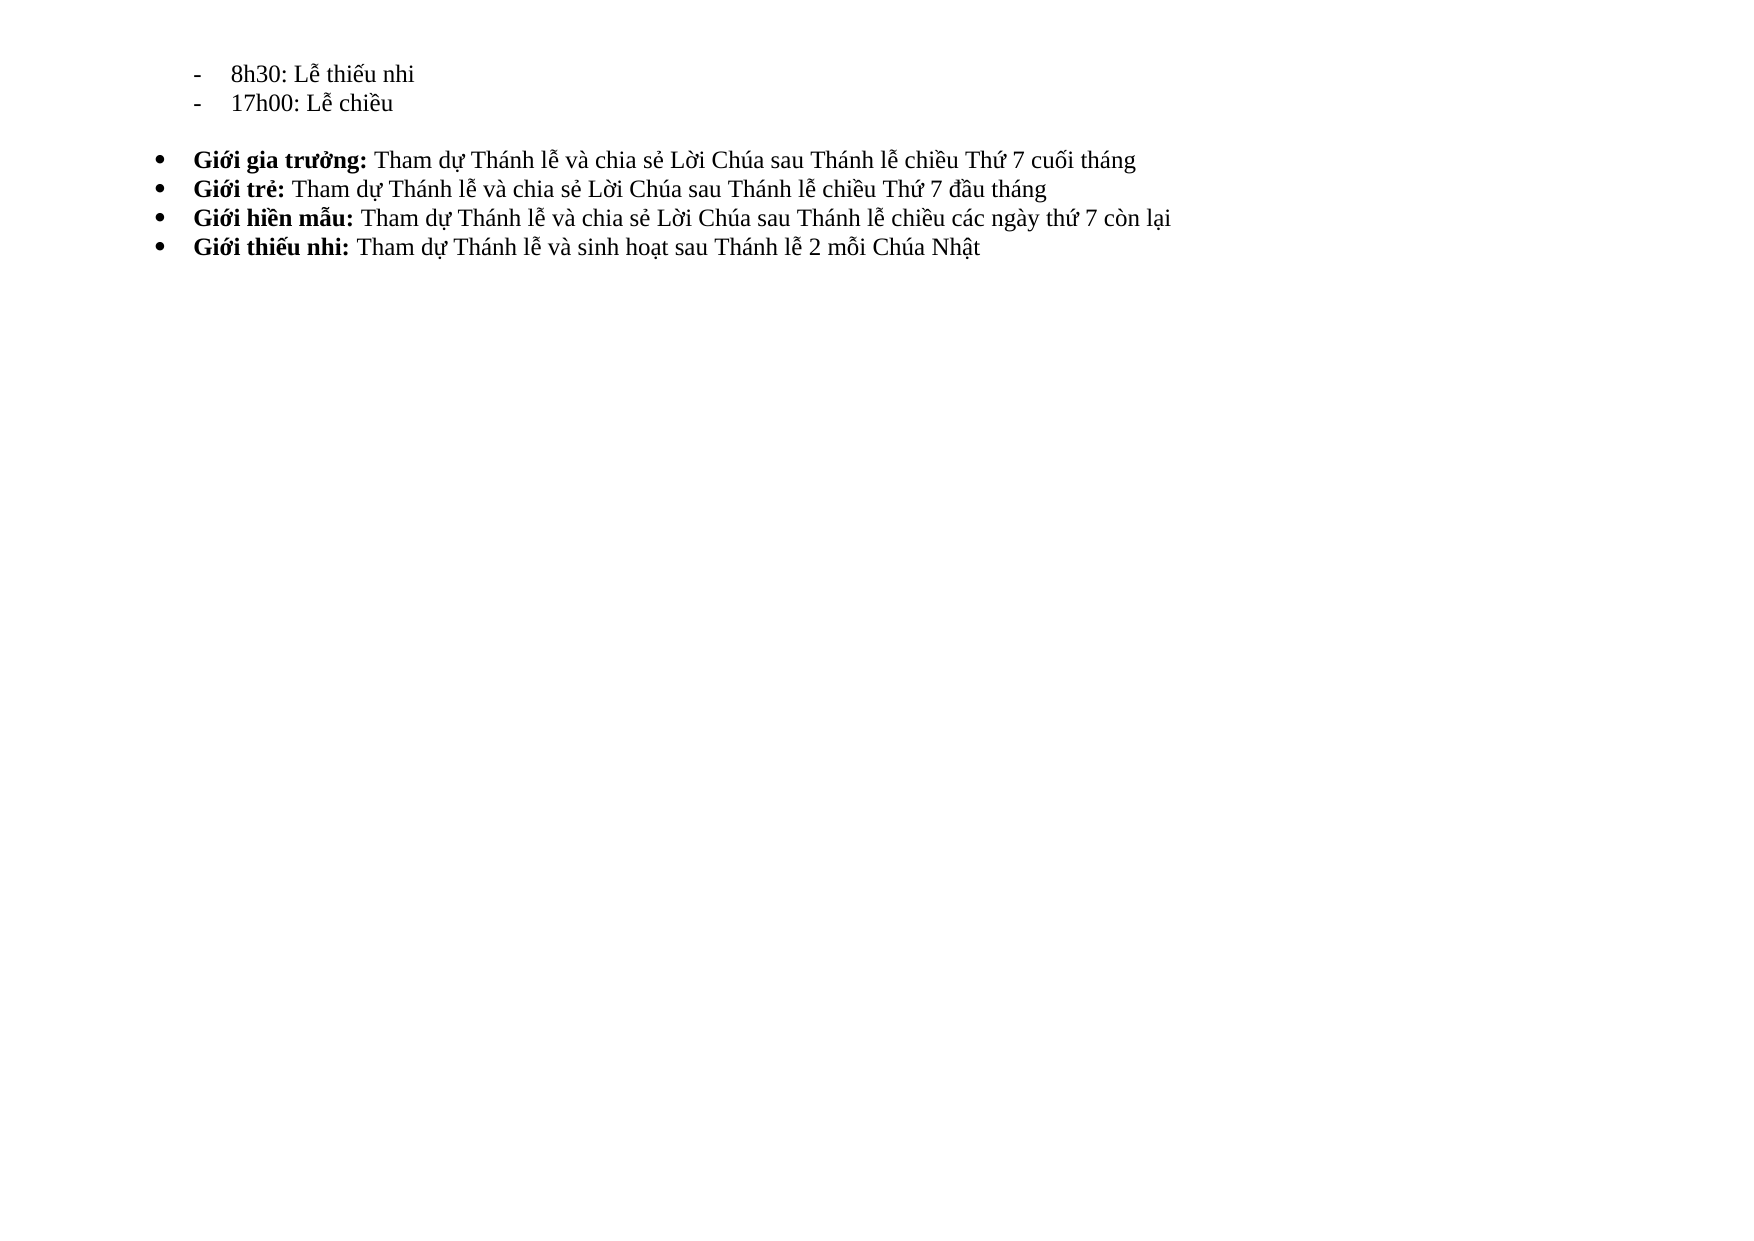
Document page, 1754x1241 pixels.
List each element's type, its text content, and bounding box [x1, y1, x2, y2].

list Giới trẻ: Tham dự Thánh lễ và chia sẻ Lời Chúa sau Thánh lễ chiều Thứ 7 đầu tháng [156, 174, 1636, 203]
list 17h00: Lễ chiều [193, 88, 1636, 117]
list Giới thiếu nhi: Tham dự Thánh lễ và sinh hoạt sau Thánh lễ 2 mỗi Chúa Nhật [156, 232, 1636, 260]
list Giới hiền mẫu: Tham dự Thánh lễ và chia sẻ Lời Chúa sau Thánh lễ chiều các ngày thứ 7 còn lại [156, 203, 1636, 232]
list 8h30: Lễ thiếu nhi [193, 59, 1636, 88]
list Giới gia trưởng: Tham dự Thánh lễ và chia sẻ Lời Chúa sau Thánh lễ chiều Thứ 7 cuối tháng [156, 145, 1636, 174]
